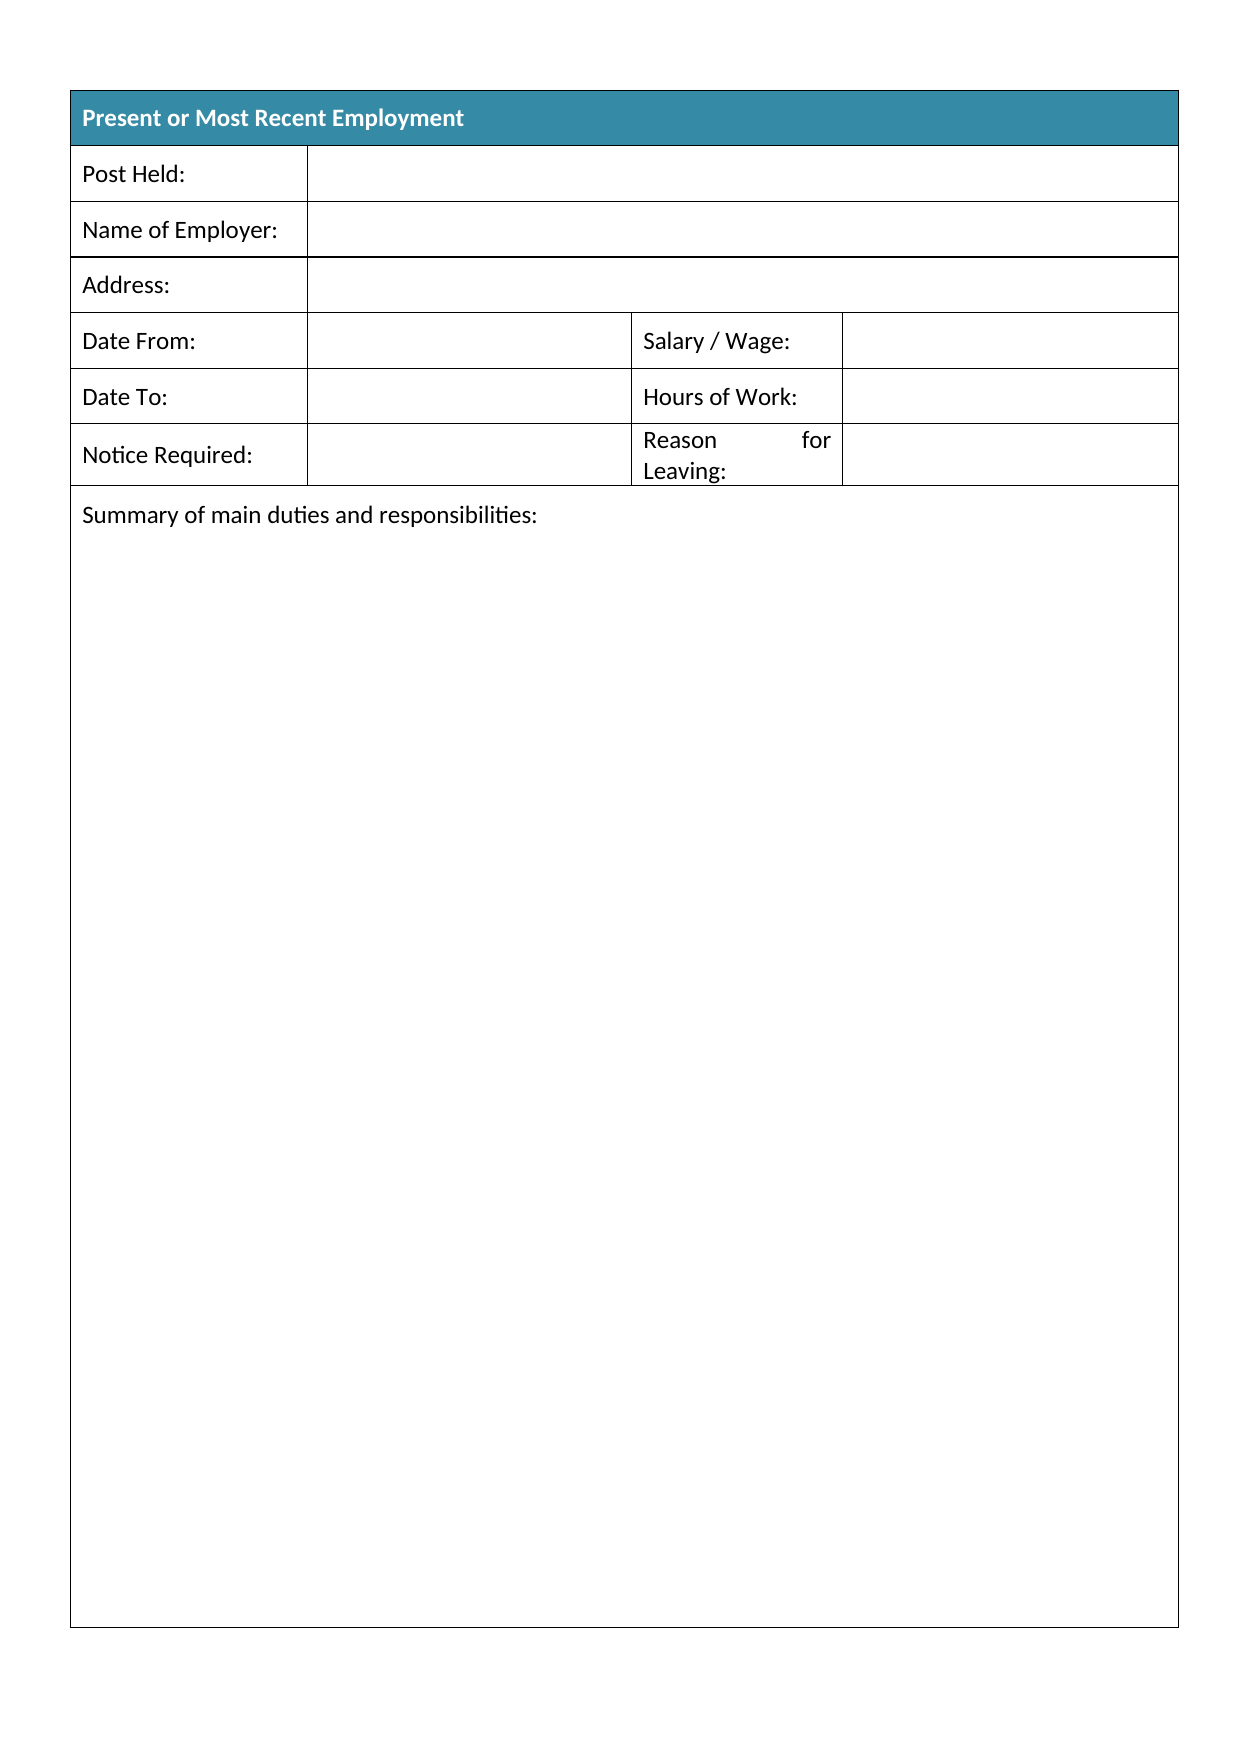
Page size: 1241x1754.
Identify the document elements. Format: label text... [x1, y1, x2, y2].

table_cell Date To: [71, 369, 307, 423]
table_header Present or Most Recent Employment [71, 91, 1178, 145]
table_cell [308, 258, 1178, 312]
table_cell Hours of Work: [632, 369, 842, 423]
table_cell Reason for Leaving: [632, 424, 842, 485]
table_cell [308, 202, 1178, 256]
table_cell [71, 486, 1178, 1627]
table_cell [843, 369, 1178, 423]
table_cell Address: [71, 258, 307, 312]
table_cell Name of Employer: [71, 202, 307, 256]
table_cell Notice Required: [71, 424, 307, 485]
table_cell [308, 424, 631, 485]
table_cell [843, 313, 1178, 368]
table_cell Salary / Wage: [632, 313, 842, 368]
table_cell [308, 369, 631, 423]
table_cell [308, 313, 631, 368]
table_cell Date From: [71, 313, 307, 368]
table_cell [308, 146, 1178, 201]
table_cell [843, 424, 1178, 485]
table_cell Post Held: [71, 146, 307, 201]
